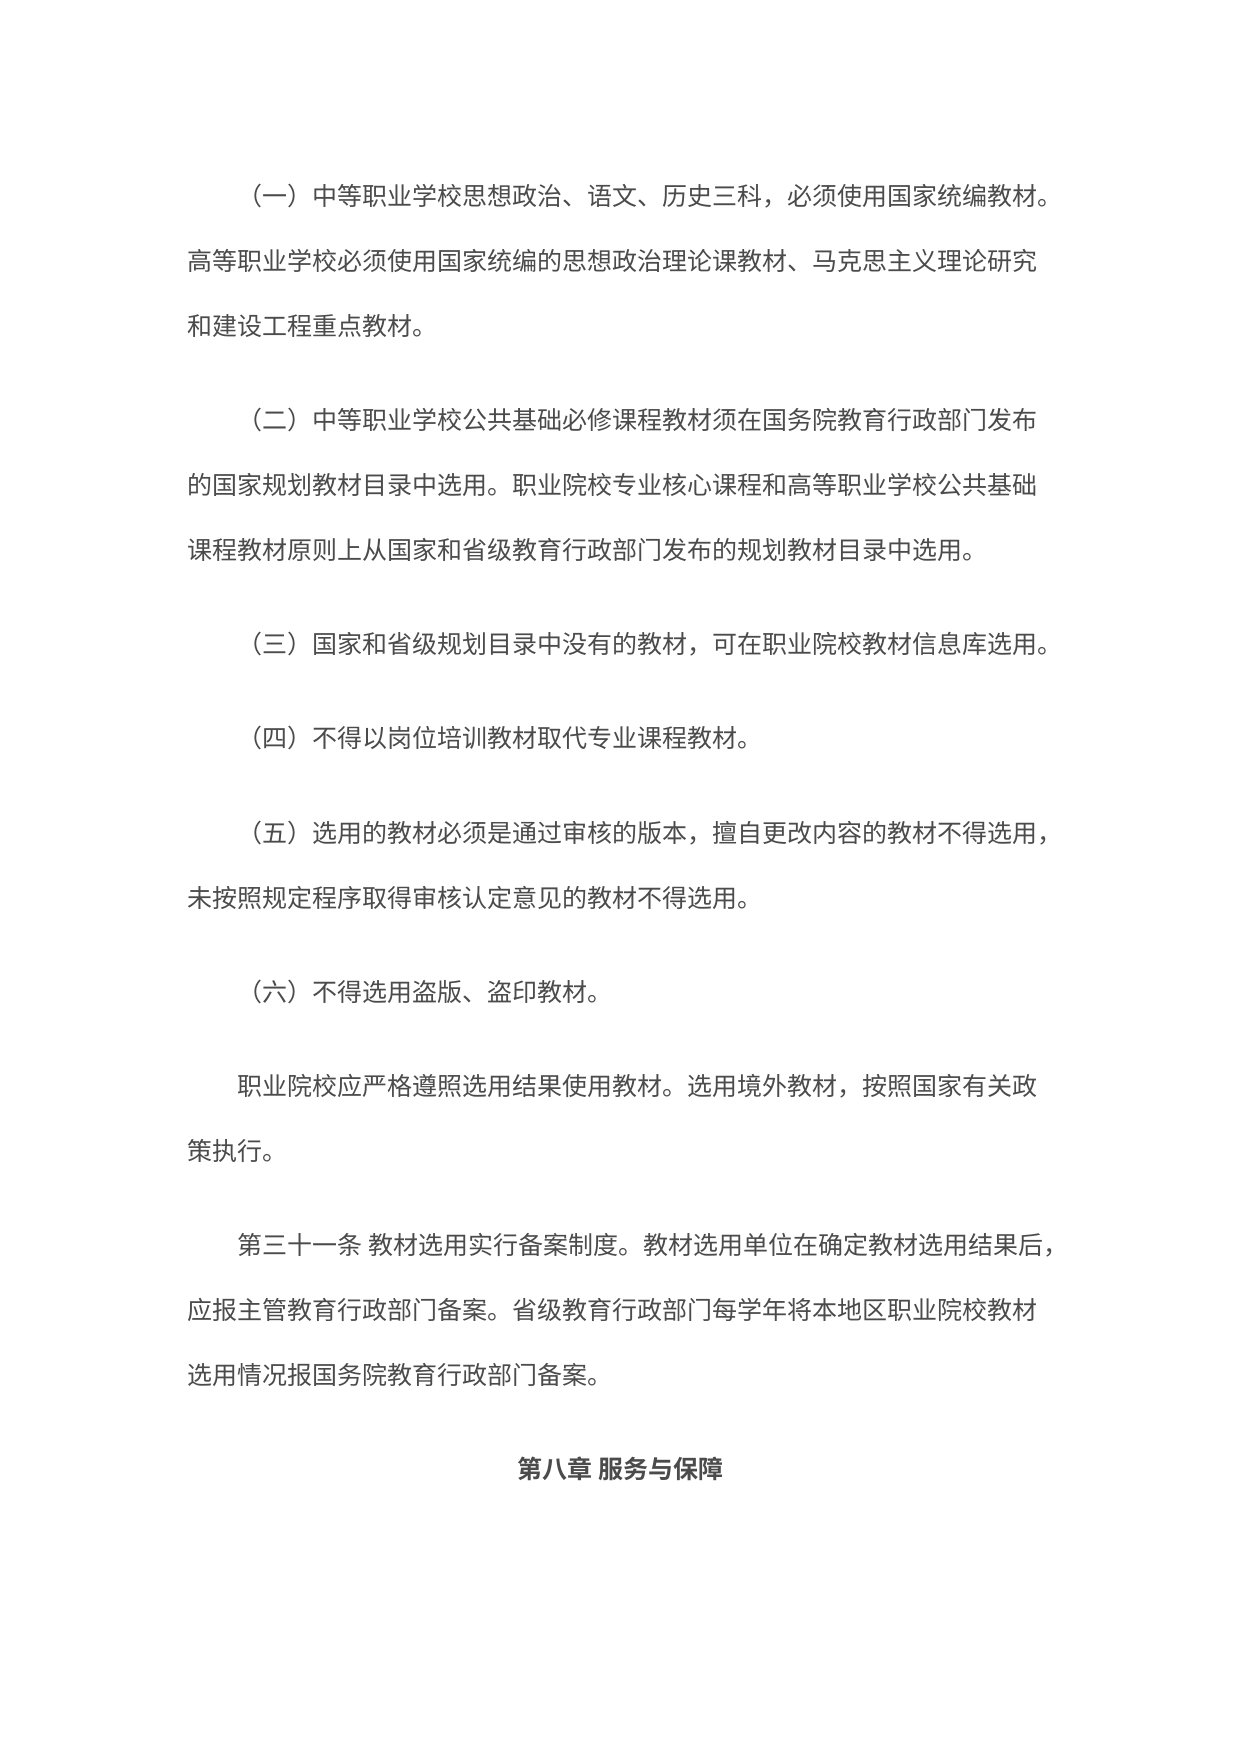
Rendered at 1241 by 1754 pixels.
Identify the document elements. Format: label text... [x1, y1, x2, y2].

text 第三十一条 教材选用实行备案制度。教材选用单位在确定教材选用结果后，应报主管教育行政部门备案。省级教育行政部门每学年将本地区职业院校教材选用情况报国务院教育行政部门备案。 [187, 1211, 1053, 1406]
text 职业院校应严格遵照选用结果使用教材。选用境外教材，按照国家有关政策执行。 [187, 1052, 1053, 1182]
text （五）选用的教材必须是通过审核的版本，擅自更改内容的教材不得选用，未按照规定程序取得审核认定意见的教材不得选用。 [187, 799, 1053, 929]
text （三）国家和省级规划目录中没有的教材，可在职业院校教材信息库选用。 [187, 610, 1053, 675]
text （六）不得选用盗版、盗印教材。 [187, 958, 1053, 1023]
text （四）不得以岗位培训教材取代专业课程教材。 [187, 704, 1053, 769]
text （一）中等职业学校思想政治、语文、历史三科，必须使用国家统编教材。高等职业学校必须使用国家统编的思想政治理论课教材、马克思主义理论研究和建设工程重点教材。 [187, 162, 1053, 357]
text （二）中等职业学校公共基础必修课程教材须在国务院教育行政部门发布的国家规划教材目录中选用。职业院校专业核心课程和高等职业学校公共基础课程教材原则上从国家和省级教育行政部门发布的规划教材目录中选用。 [187, 386, 1053, 581]
text 第八章 服务与保障 [187, 1435, 1053, 1500]
